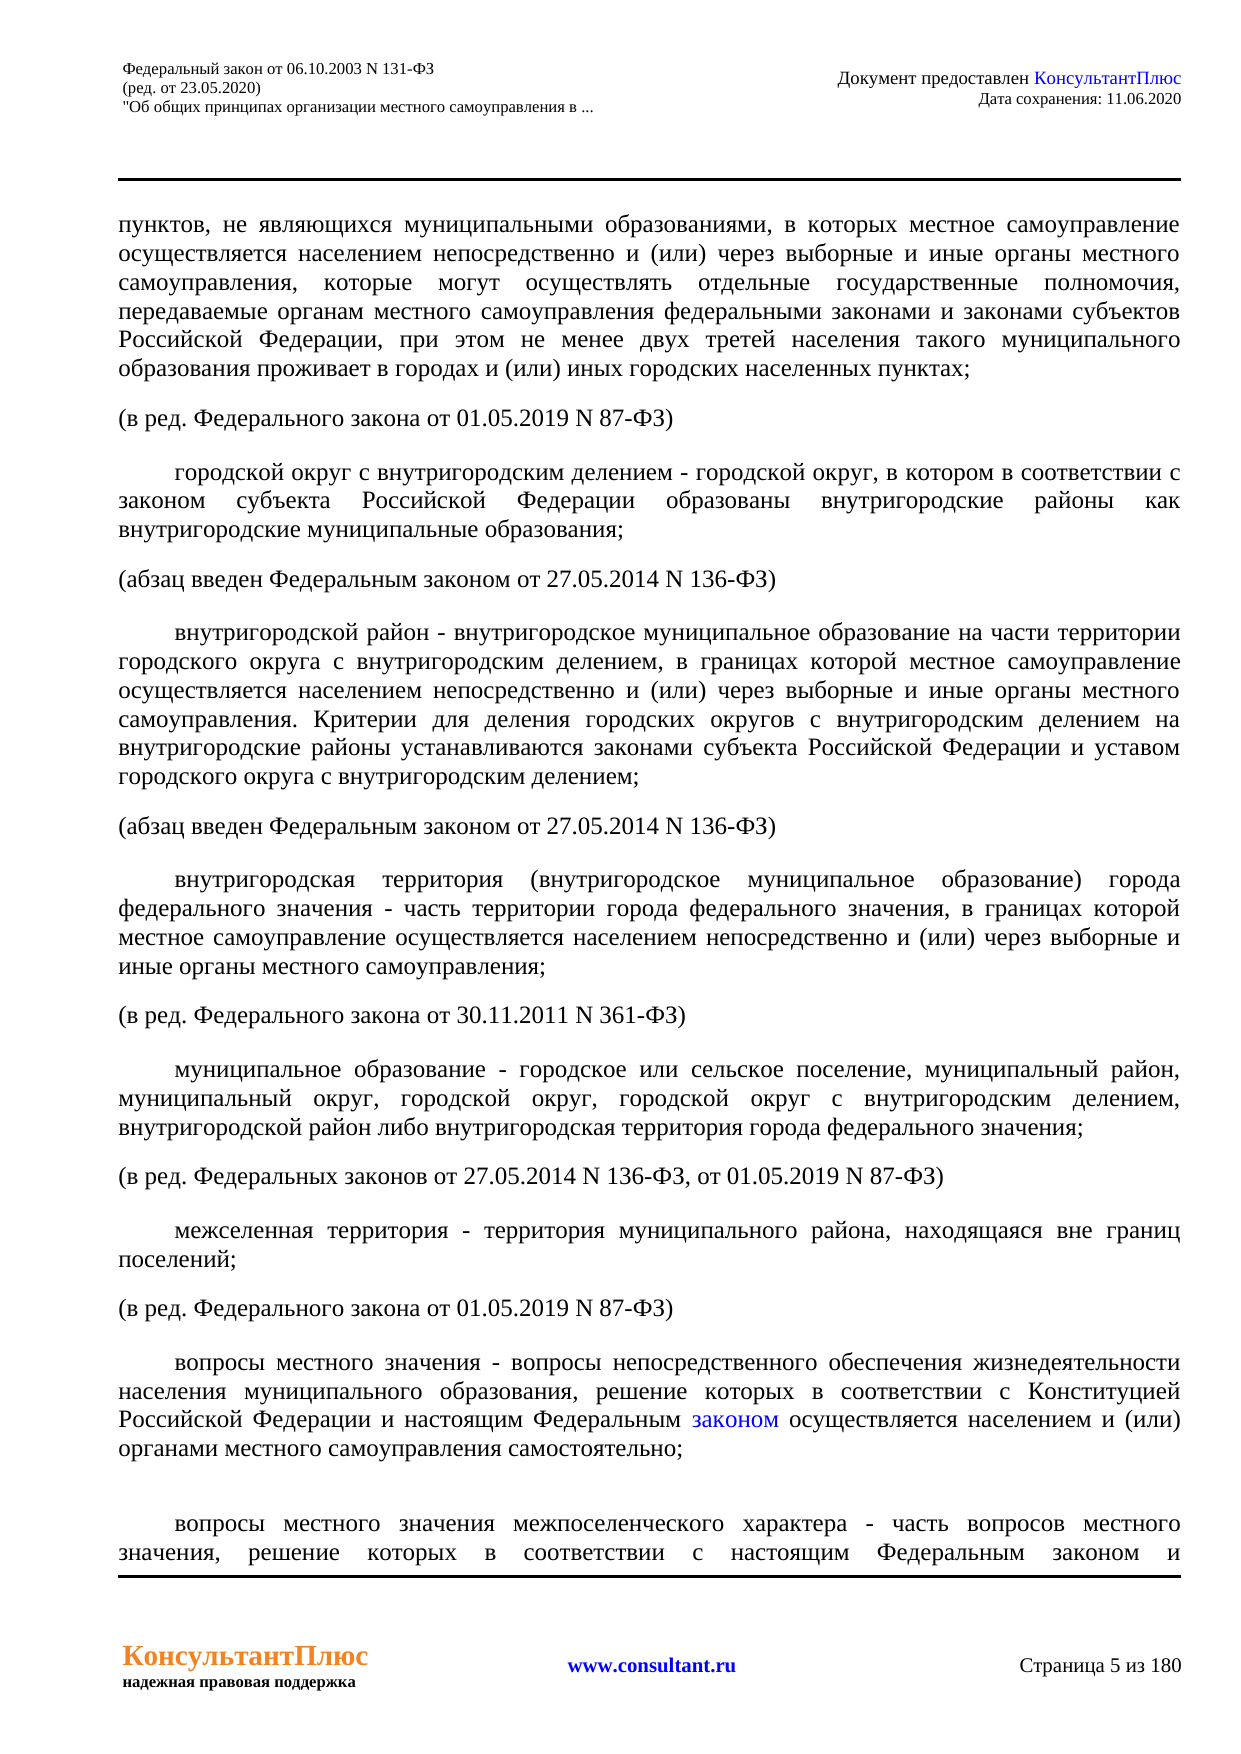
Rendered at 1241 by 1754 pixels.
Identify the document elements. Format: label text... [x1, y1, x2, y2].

text вопросы местного значения - вопросы непосредственного обеспечения жизнедеятельности населения муниципального образования, решение которых в соответствии с Конституцией Российской Федерации и настоящим Федеральным законом осуществляется населением и (или) органами местного самоуправления самостоятельно; [118, 1347, 1181, 1462]
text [118, 1508, 1181, 1565]
text (в ред. Федерального закона от 01.05.2019 N 87-ФЗ) [118, 1293, 1181, 1322]
text городской округ с внутригородским делением - городской округ, в котором в соответствии с законом субъекта Российской Федерации образованы внутригородские районы как внутригородские муниципальные образования; [118, 457, 1181, 543]
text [118, 209, 1181, 382]
text внутригородская территория (внутригородское муниципальное образование) города федерального значения - часть территории города федерального значения, в границах которой местное самоуправление осуществляется населением непосредственно и (или) через выборные и иные органы местного самоуправления; [118, 864, 1181, 979]
text (абзац введен Федеральным законом от 27.05.2014 N 136-ФЗ) [118, 564, 1181, 592]
text муниципальное образование - городское или сельское поселение, муниципальный район, муниципальный округ, городской округ, городской округ с внутригородским делением, внутригородской район либо внутригородская территория города федерального значения; [118, 1054, 1181, 1140]
text (в ред. Федерального закона от 01.05.2019 N 87-ФЗ) [118, 403, 1181, 432]
text (абзац введен Федеральным законом от 27.05.2014 N 136-ФЗ) [118, 811, 1181, 839]
text (в ред. Федеральных законов от 27.05.2014 N 136-ФЗ, от 01.05.2019 N 87-ФЗ) [118, 1161, 1181, 1190]
text внутригородской район - внутригородское муниципальное образование на части территории городского округа с внутригородским делением, в границах которой местное самоуправление осуществляется населением непосредственно и (или) через выборные и иные органы местного самоуправления. Критерии для деления городских округов с внутригородским делением на внутригородские районы устанавливаются законами субъекта Российской Федерации и уставом городского округа с внутригородским делением; [118, 617, 1181, 790]
text межселенная территория - территория муниципального района, находящаяся вне границ поселений; [118, 1215, 1181, 1272]
text (в ред. Федерального закона от 30.11.2011 N 361-ФЗ) [118, 1000, 1181, 1029]
